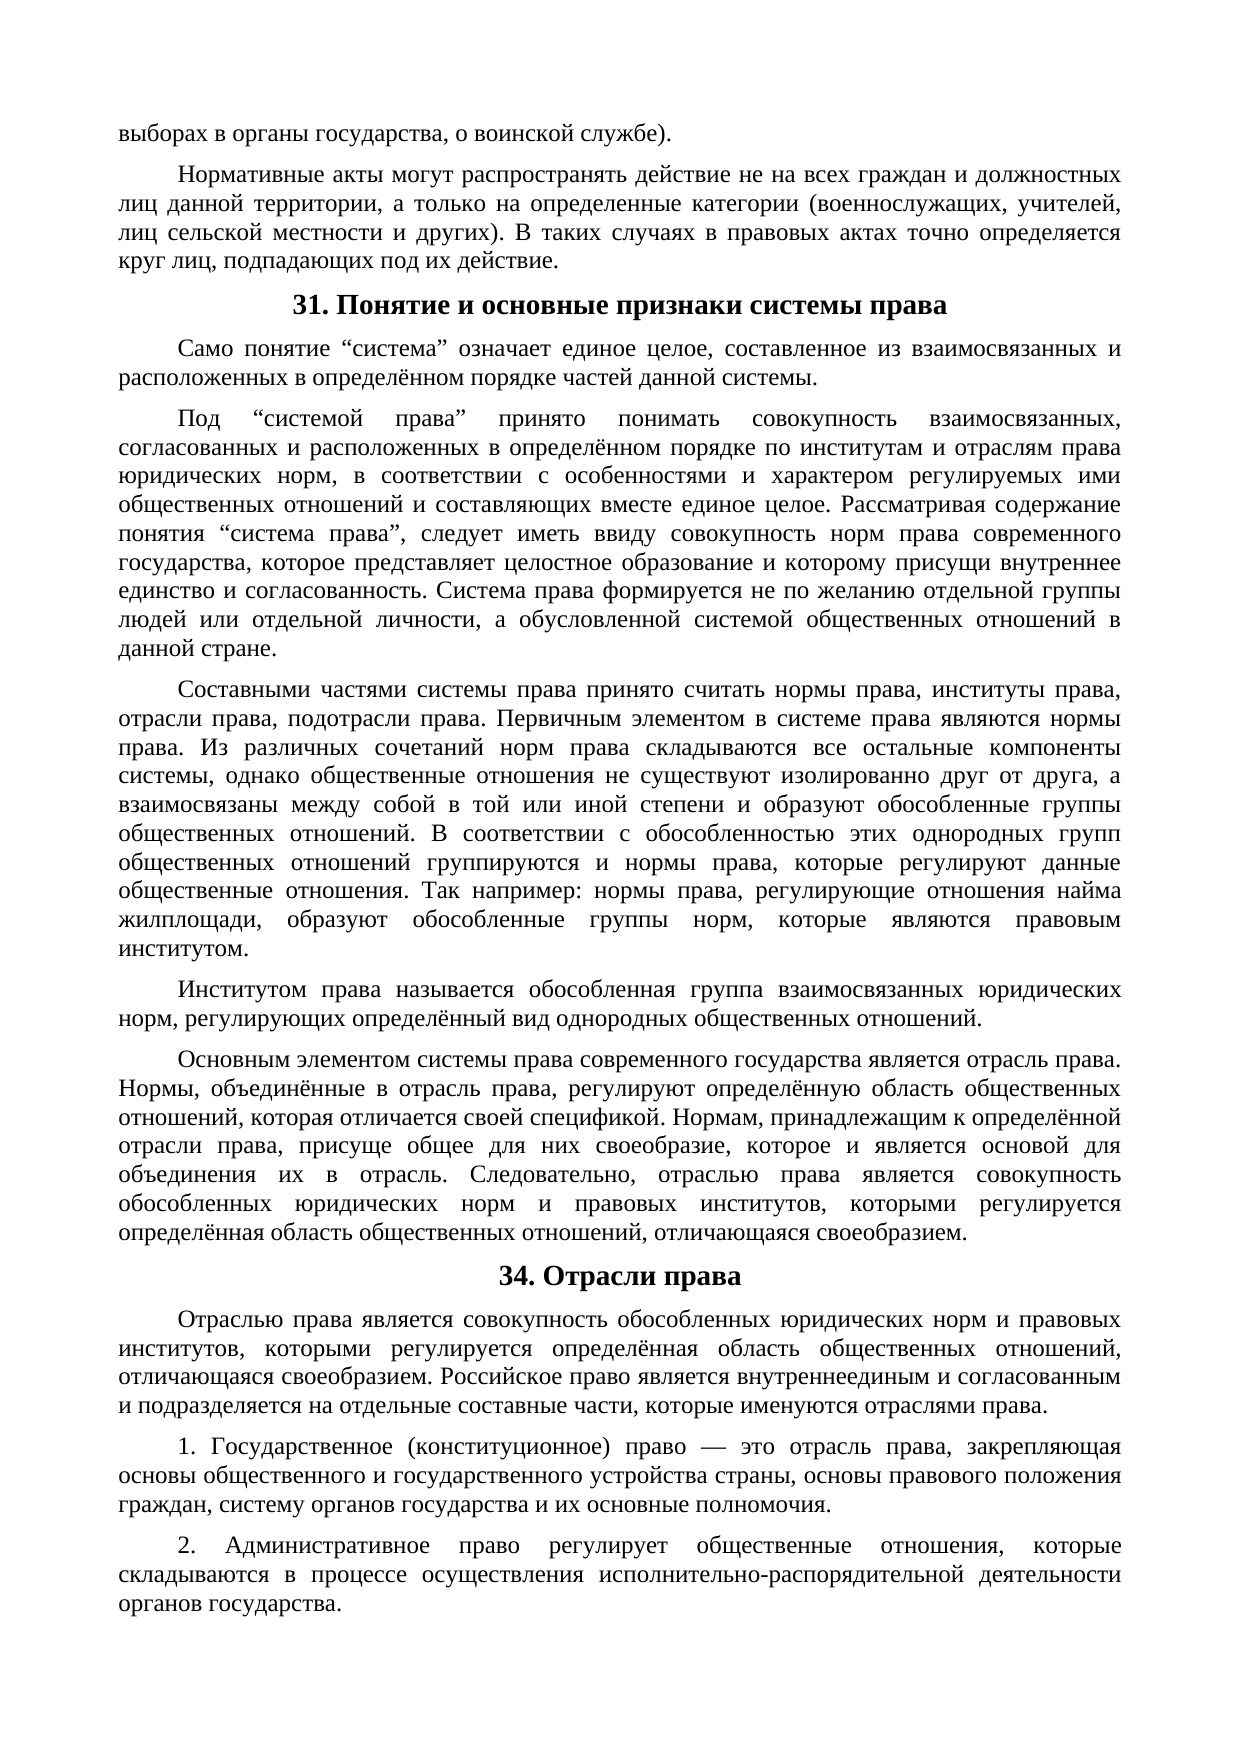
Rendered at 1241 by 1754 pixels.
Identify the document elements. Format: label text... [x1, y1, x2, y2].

text 1. Государственное (конституционное) право — это отрасль права, закрепляющая основы общественного и государственного устройства страны, основы правового положения граждан, систему органов государства и их основные полномочия. [118, 1431, 1122, 1518]
text 31. Понятие и основные признаки системы права [118, 287, 1122, 320]
text Составными частями системы права принято считать нормы права, институты права, отрасли права, подотрасли права. Первичным элементом в системе права являются нормы права. Из различных сочетаний норм права складываются все остальные компоненты системы, однако общественные отношения не существуют изолированно друг от друга, а взаимосвязаны между собой в той или иной степени и образуют обособленные группы общественных отношений. В соответствии с обособленностью этих однородных групп общественных отношений группируются и нормы права, которые регулируют данные общественные отношения. Так например: нормы права, регулирующие отношения найма жилплощади, образуют обособленные группы норм, которые являются правовым институтом. [118, 674, 1122, 962]
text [118, 118, 1122, 147]
text Институтом права называется обособленная группа взаимосвязанных юридических норм, регулирующих определённый вид однородных общественных отношений. [118, 974, 1122, 1032]
text Само понятие “система” означает единое целое, составленное из взаимосвязанных и расположенных в определённом порядке частей данной системы. [118, 333, 1122, 390]
text Нормативные акты могут распространять действие не на всех граждан и должностных лиц данной территории, а только на определенные категории (военнослужащих, учителей, лиц сельской местности и других). В таких случаях в правовых актах точно определяется круг лиц, подпадающих под их действие. [118, 159, 1122, 274]
text Основным элементом системы права современного государства является отрасль права. Нормы, объединённые в отрасль права, регулируют определённую область общественных отношений, которая отличается своей спецификой. Нормам, принадлежащим к определённой отрасли права, присуще общее для них своеобразие, которое и является основой для объединения их в отрасль. Следовательно, отраслью права является совокупность обособленных юридических норм и правовых институтов, которыми регулируется определённая область общественных отношений, отличающаяся своеобразием. [118, 1044, 1122, 1245]
text Под “системой права” принято понимать совокупность взаимосвязанных, согласованных и расположенных в определённом порядке по институтам и отраслям права юридических норм, в соответствии с особенностями и характером регулируемых ими общественных отношений и составляющих вместе единое целое. Рассматривая содержание понятия “система права”, следует иметь ввиду совокупность норм права современного государства, которое представляет целостное образование и которому присущи внутреннее единство и согласованность. Система права формируется не по желанию отдельной группы людей или отдельной личности, а обусловленной системой общественных отношений в данной стране. [118, 403, 1122, 662]
text 34. Отрасли права [118, 1258, 1122, 1291]
text 2. Административное право регулирует общественные отношения, которые складываются в процессе осуществления исполнительно-распорядительной деятельности органов государства. [118, 1530, 1122, 1616]
text Отраслью права является совокупность обособленных юридических норм и правовых институтов, которыми регулируется определённая область общественных отношений, отличающаяся своеобразием. Российское право является внутреннеединым и согласованным и подразделяется на отдельные составные части, которые именуются отраслями права. [118, 1304, 1122, 1419]
